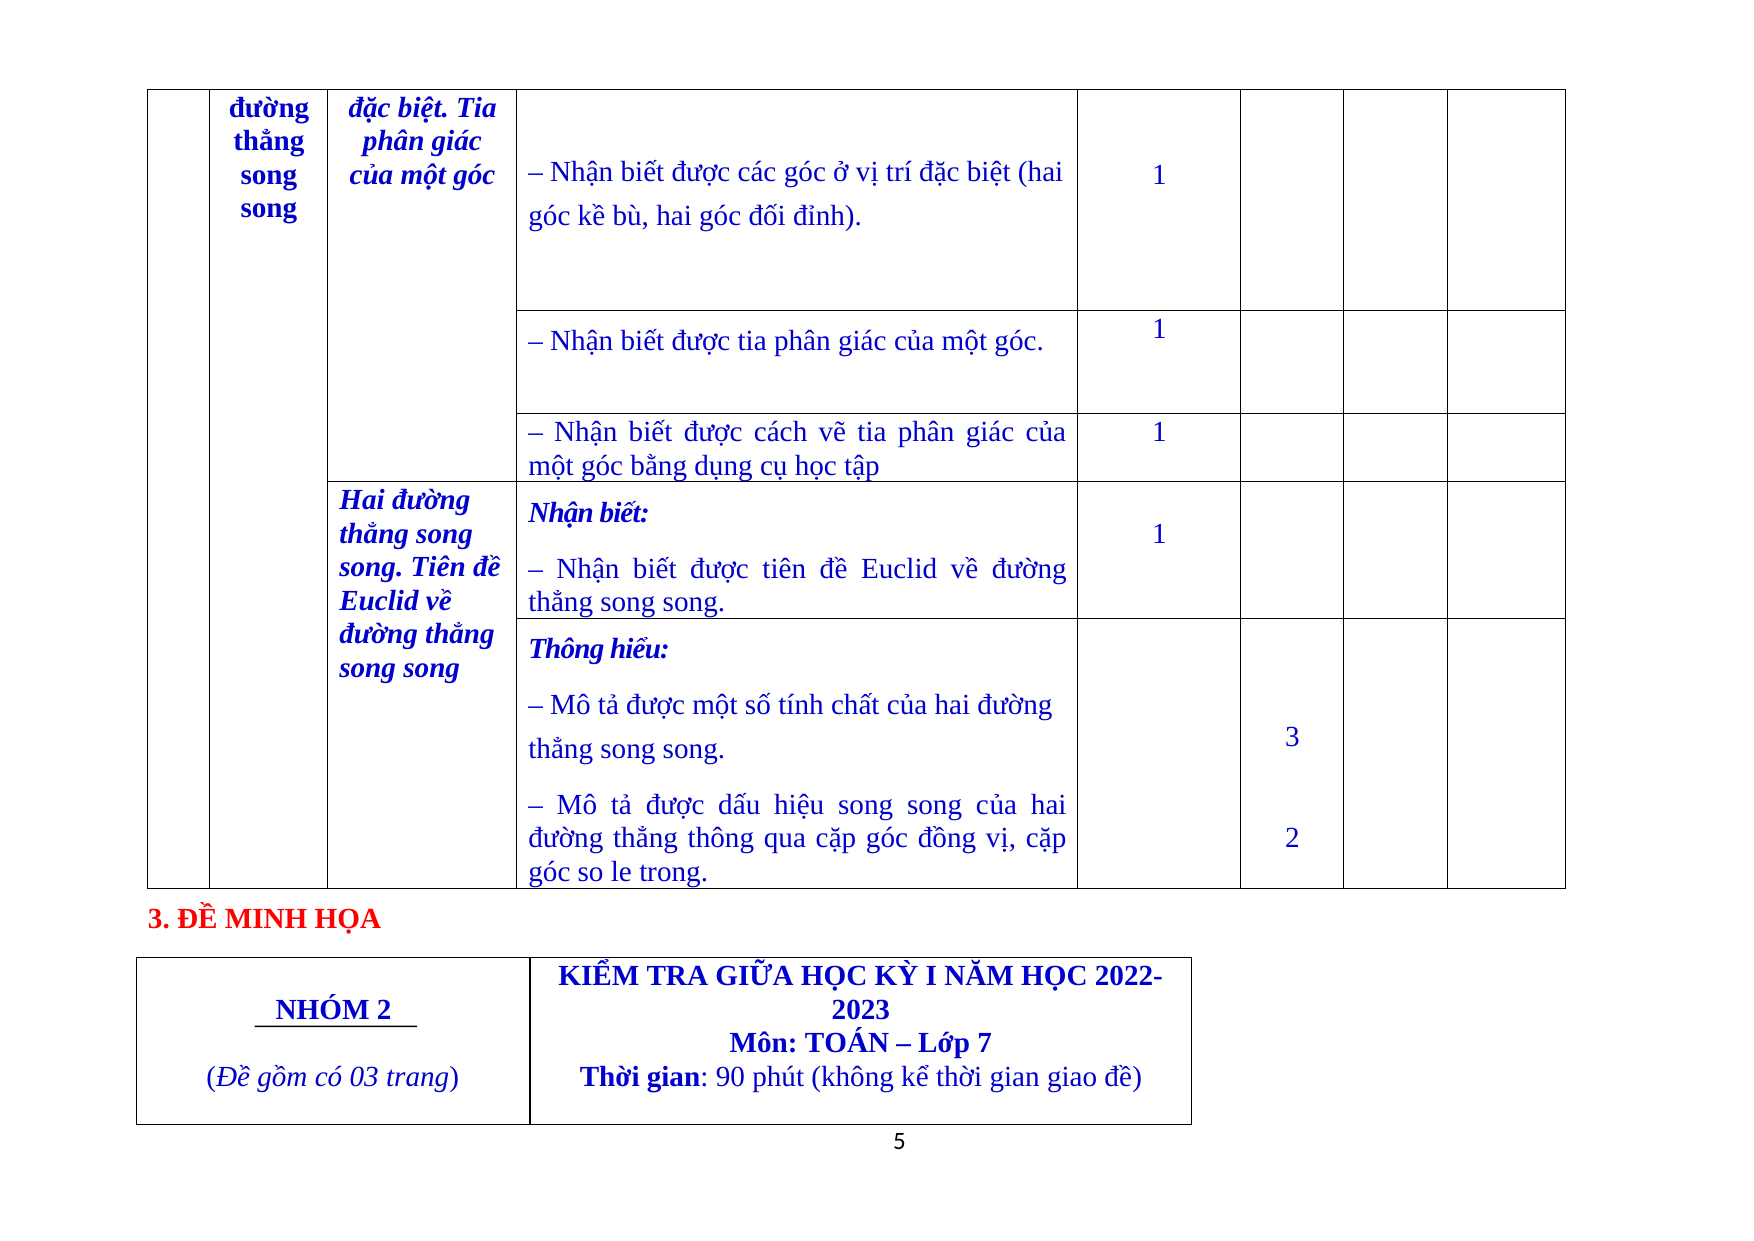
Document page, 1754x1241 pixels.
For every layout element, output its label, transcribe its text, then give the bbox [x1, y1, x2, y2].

table_cell Hai đường thẳng song song. Tiên đề Euclid về đường thẳng song song [328, 482, 516, 888]
text 3. ĐỀ MINH HỌA [148, 901, 1651, 935]
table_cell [517, 90, 1077, 310]
table_cell – Nhận biết được cách vẽ tia phân giác của một góc bằng dụng cụ học tập [517, 414, 1077, 481]
table_cell 1 [1078, 482, 1240, 618]
table_cell [1344, 311, 1447, 413]
table_cell [1241, 311, 1343, 413]
table_cell [1448, 414, 1565, 481]
table_cell [1344, 619, 1447, 888]
table_cell [1078, 619, 1240, 888]
table_cell [1344, 90, 1447, 310]
table_cell 1 [1078, 311, 1240, 413]
table_cell [1448, 311, 1565, 413]
table_cell [1448, 90, 1565, 310]
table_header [137, 958, 529, 1124]
table_cell Thông hiểu: – Mô tả được một số tính chất của hai đường thẳng song song. – Mô tả được dấu hiệu song song của hai đường thẳng thông qua cặp góc đồng vị, cặp góc so le trong. [517, 619, 1077, 888]
table_cell [1448, 482, 1565, 618]
table_cell [1241, 414, 1343, 481]
table_cell [1241, 482, 1343, 618]
table_cell – Nhận biết được tia phân giác của một góc. [517, 311, 1077, 413]
table_cell [1448, 619, 1565, 888]
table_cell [210, 90, 327, 888]
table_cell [328, 90, 516, 481]
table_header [531, 958, 1191, 1124]
table_cell 3 [148, 90, 209, 888]
table_cell 1 [1078, 90, 1240, 310]
table_cell 3 2 [1241, 619, 1343, 888]
table_cell [1344, 482, 1447, 618]
table_cell [1344, 414, 1447, 481]
table_cell [1241, 90, 1343, 310]
table_cell Nhận biết: – Nhận biết được tiên đề Euclid về đường thẳng song song. [517, 482, 1077, 618]
table_cell 1 [1078, 414, 1240, 481]
